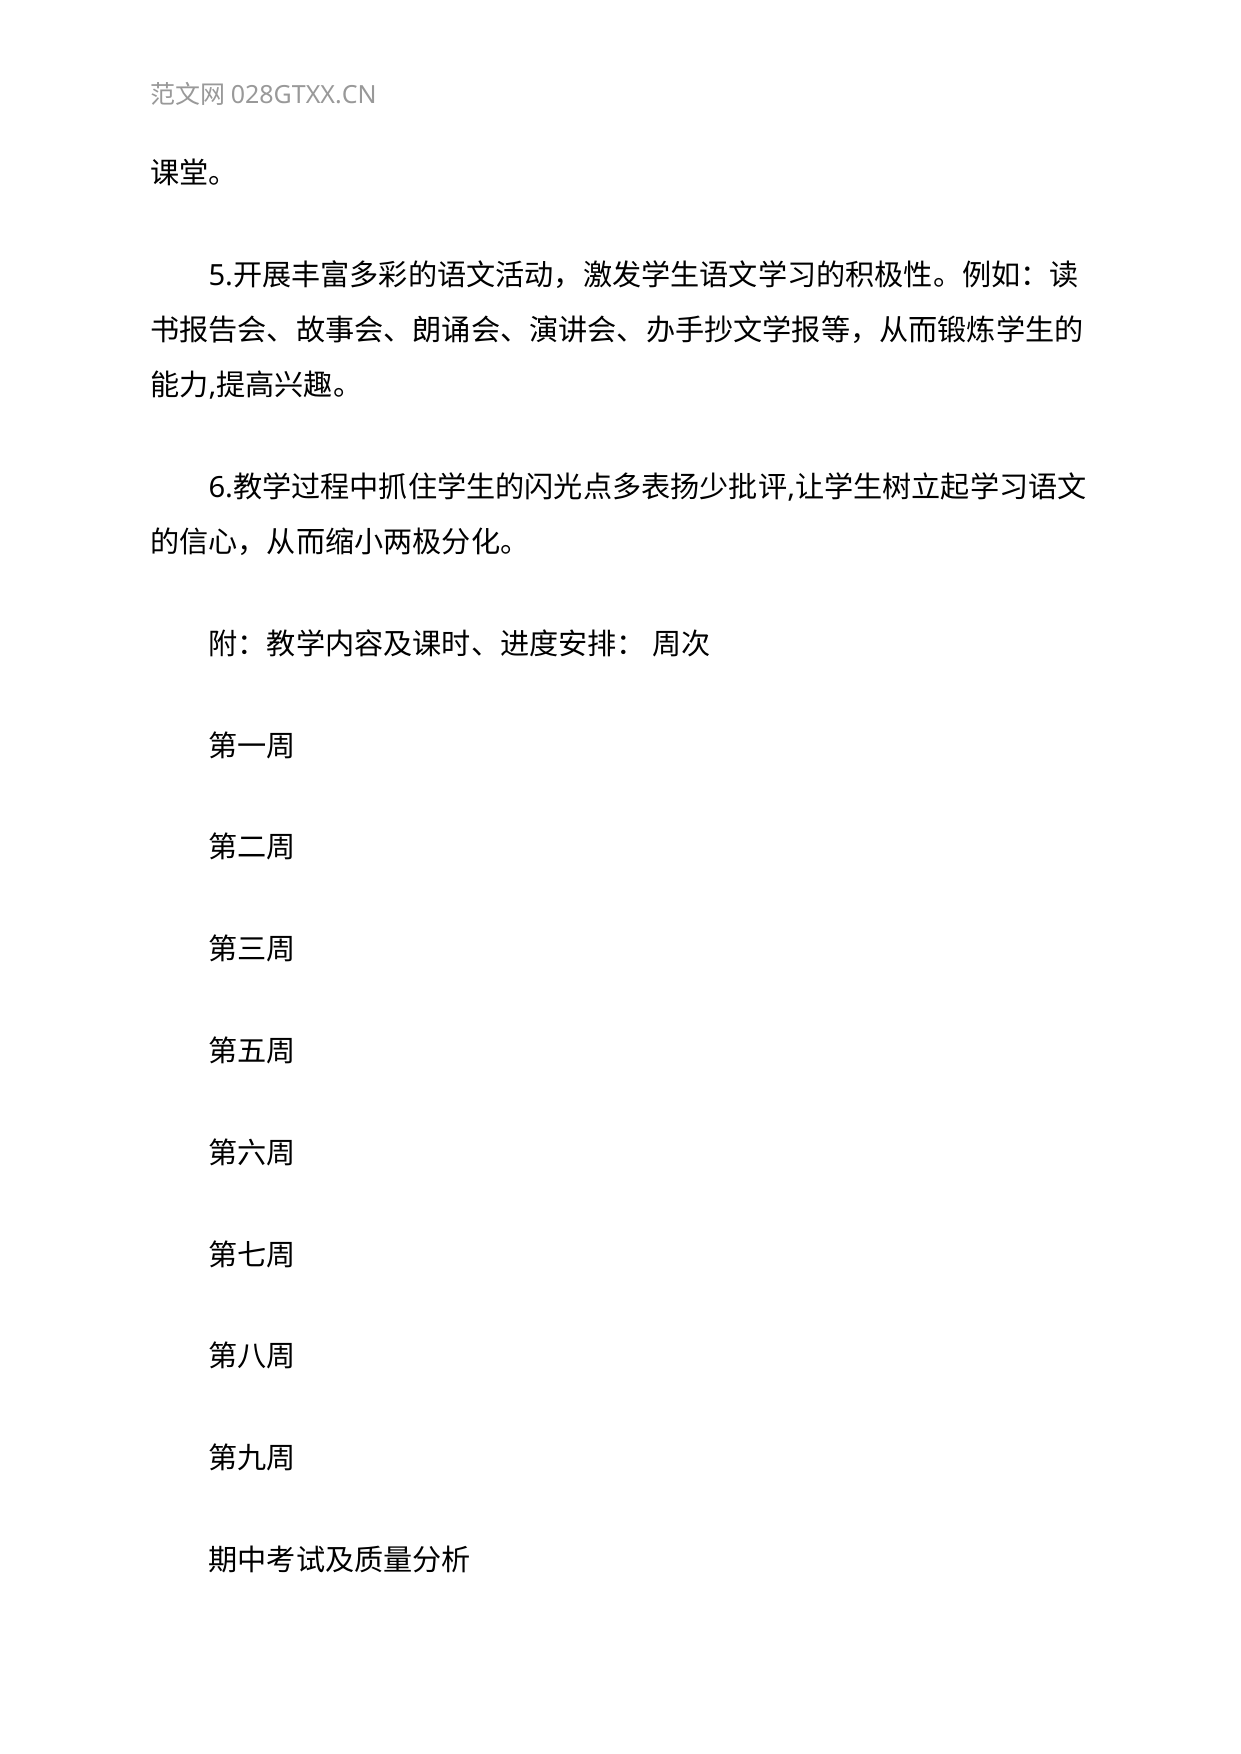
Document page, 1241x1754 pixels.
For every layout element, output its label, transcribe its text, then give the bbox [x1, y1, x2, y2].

text 第六周 [150, 1129, 1090, 1172]
text 5.开展丰富多彩的语文活动，激发学生语文学习的积极性。例如：读书报告会、故事会、朗诵会、演讲会、办手抄文学报等，从而锻炼学生的能力,提高兴趣。 [150, 252, 1090, 404]
text 第三周 [150, 926, 1090, 968]
text 第五周 [150, 1027, 1090, 1070]
text 第七周 [150, 1231, 1090, 1273]
text 6.教学过程中抓住学生的闪光点多表扬少批评,让学生树立起学习语文的信心，从而缩小两极分化。 [150, 464, 1090, 561]
text 第九周 [150, 1434, 1090, 1477]
text 期中考试及质量分析 [150, 1536, 1090, 1579]
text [150, 150, 1090, 192]
text 附：教学内容及课时、进度安排： 周次 [150, 620, 1090, 663]
text 第八周 [150, 1333, 1090, 1375]
text 第一周 [150, 722, 1090, 764]
text 第二周 [150, 824, 1090, 866]
